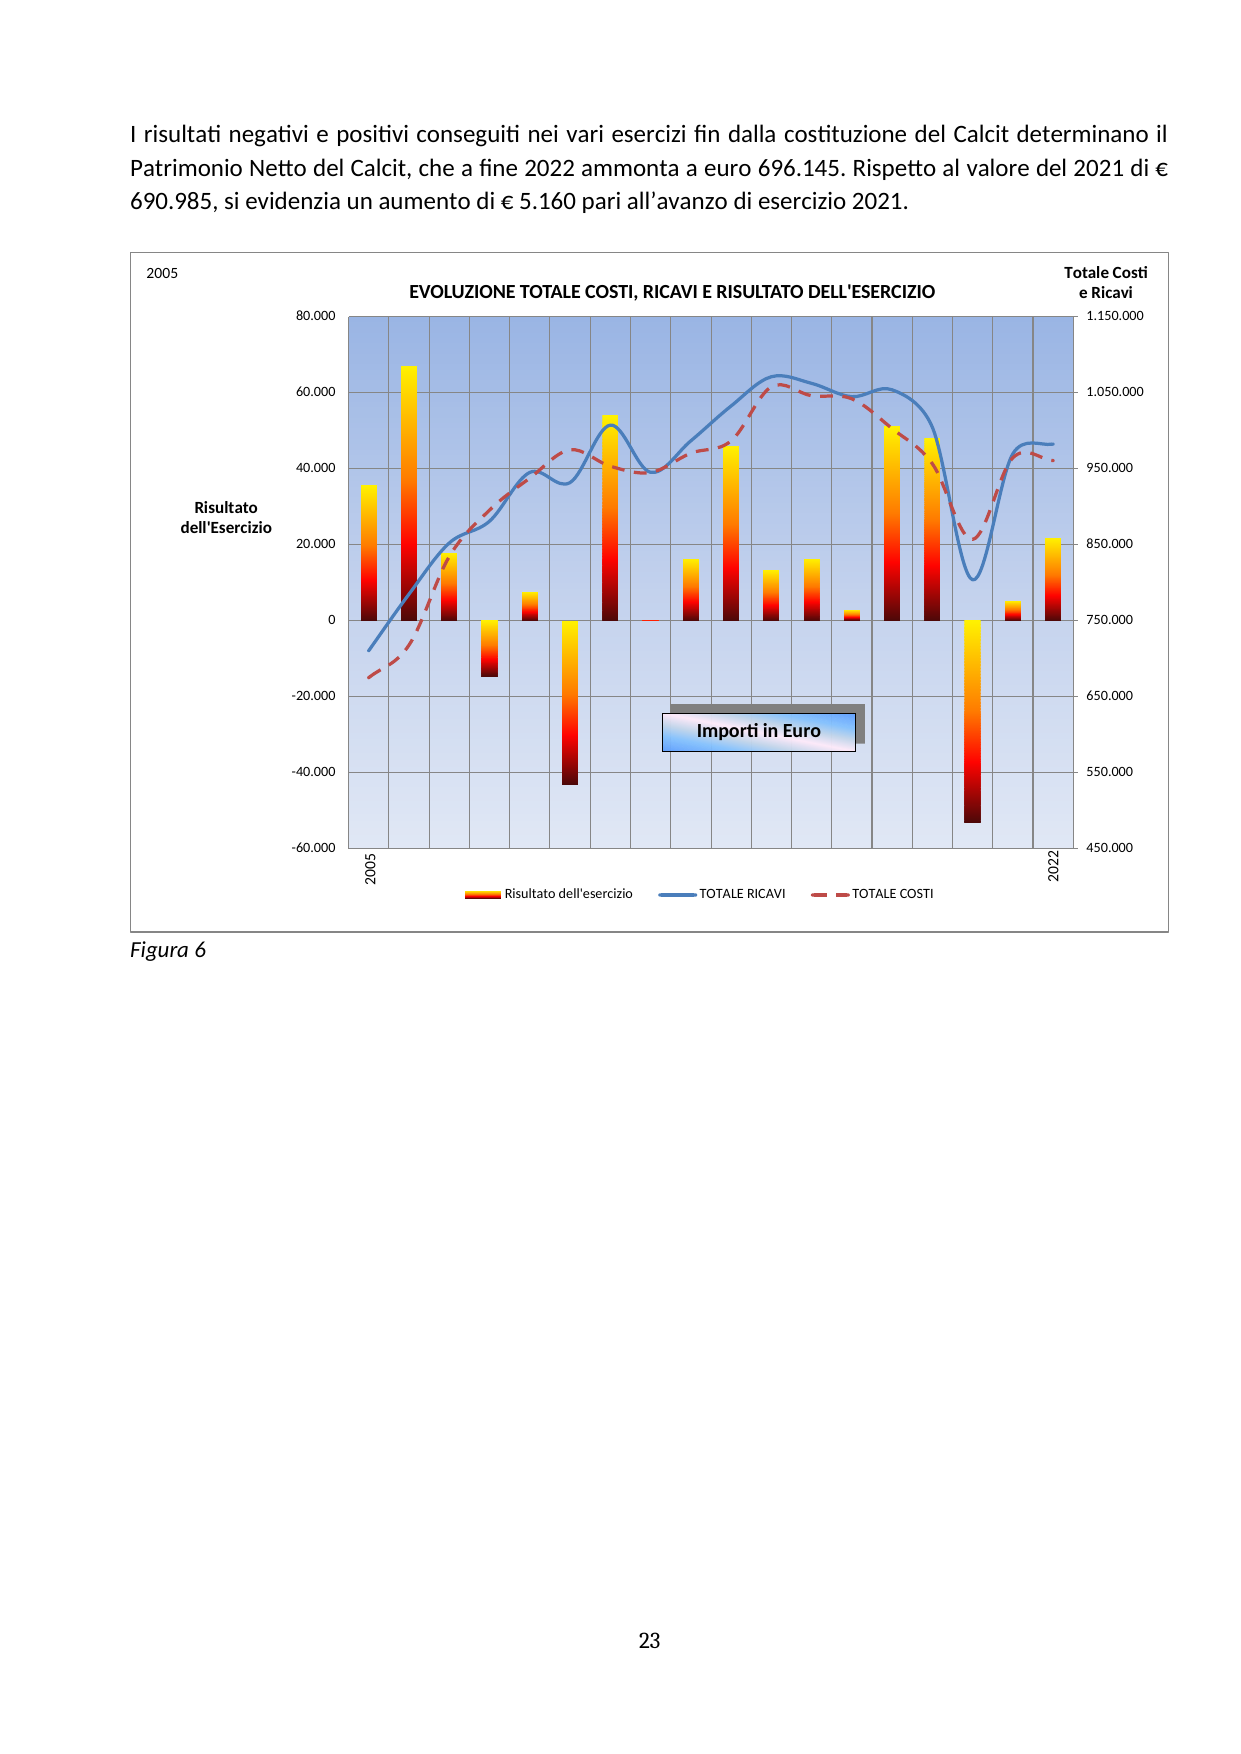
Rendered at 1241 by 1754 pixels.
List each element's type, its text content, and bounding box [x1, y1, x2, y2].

text Figura 6 [130, 935, 1169, 963]
text I risultati negativi e positivi conseguiti nei vari esercizi fin dalla costituzione del Calcit determinano il Patrimonio Netto del Calcit, che a fine 2022 ammonta a euro 696.145. Rispetto al valore del 2021 di € 690.985, si evidenzia un aumento di € 5.160 pari all’avanzo di esercizio 2021. [130, 118, 1169, 216]
